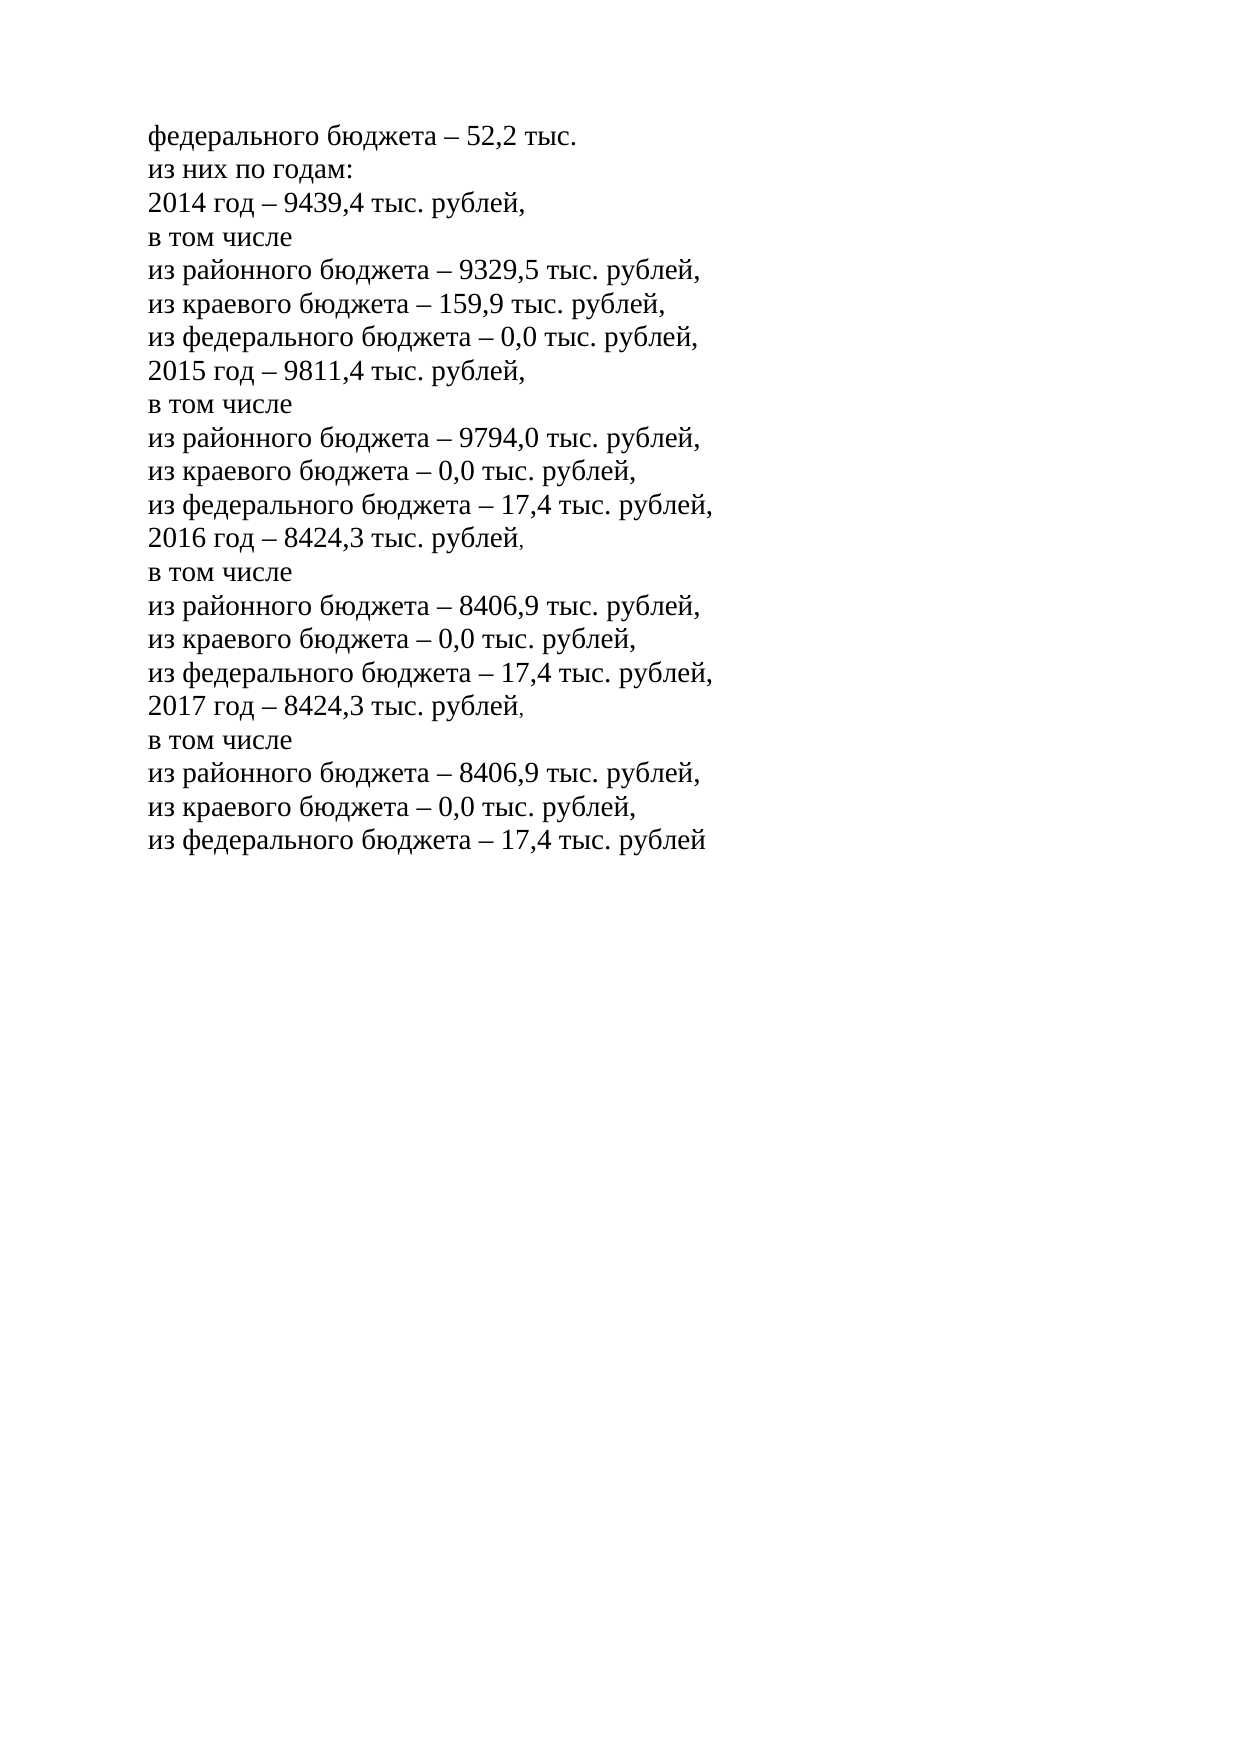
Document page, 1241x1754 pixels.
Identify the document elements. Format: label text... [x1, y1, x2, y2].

text в том числе [148, 722, 1167, 755]
text из них по годам: [148, 152, 1167, 185]
text из федерального бюджета – 17,4 тыс. рублей, [148, 655, 1167, 688]
text 2014 год – 9439,4 тыс. рублей, [148, 185, 1167, 219]
text из районного бюджета – 9794,0 тыс. рублей, [148, 420, 1167, 453]
text из федерального бюджета – 0,0 тыс. рублей, [148, 319, 1167, 353]
text в том числе [148, 386, 1167, 420]
text в том числе [148, 554, 1167, 588]
text из краевого бюджета – 0,0 тыс. рублей, [148, 789, 1167, 822]
text в том числе [148, 219, 1167, 252]
text из краевого бюджета – 0,0 тыс. рублей, [148, 453, 1167, 487]
text из районного бюджета – 9329,5 тыс. рублей, [148, 252, 1167, 286]
text из районного бюджета – 8406,9 тыс. рублей, [148, 755, 1167, 789]
text 2015 год – 9811,4 тыс. рублей, [148, 353, 1167, 386]
text из федерального бюджета – 17,4 тыс. рублей [148, 822, 1167, 856]
text из районного бюджета – 8406,9 тыс. рублей, [148, 588, 1167, 621]
text 2016 год – 8424,3 тыс. рублей, [148, 521, 1167, 554]
text 2017 год – 8424,3 тыс. рублей, [148, 688, 1167, 722]
text из федерального бюджета – 17,4 тыс. рублей, [148, 487, 1167, 521]
text федерального бюджета – 52,2 тыс. [148, 118, 1167, 152]
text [148, 286, 1167, 319]
text из краевого бюджета – 0,0 тыс. рублей, [148, 621, 1167, 655]
